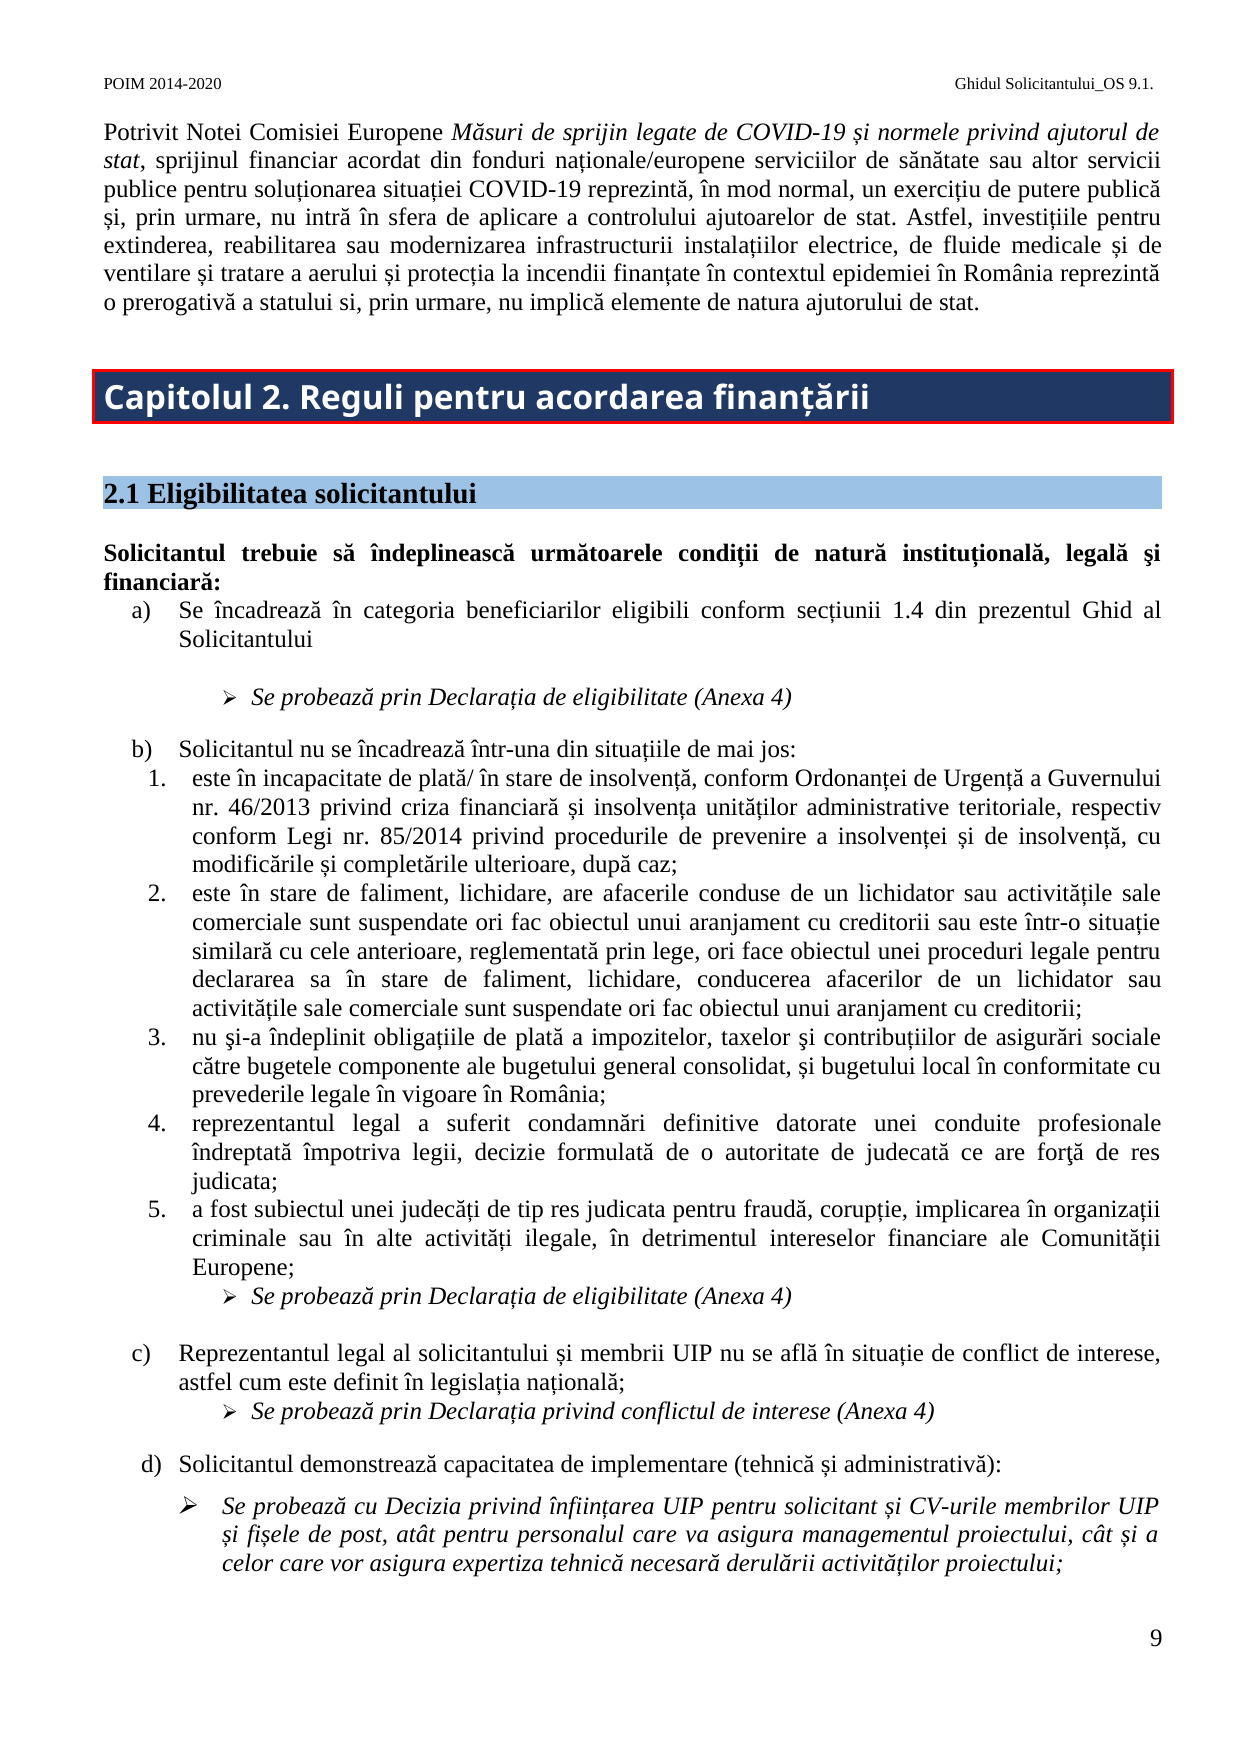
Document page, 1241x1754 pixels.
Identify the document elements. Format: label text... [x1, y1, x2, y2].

subtitle Capitolul 2. Reguli pentru acordarea finanțării [95, 372, 1171, 421]
text Solicitantul trebuie să îndeplinească următoarele condiții de natură instituțională, legală şi financiară: [103, 538, 1162, 596]
list Se probează prin Declarația privind conflictul de interese (Anexa 4) [221, 1396, 1162, 1424]
list reprezentantul legal a suferit condamnări definitive datorate unei conduite profesionale îndreptată împotriva legii, decizie formulată de o autoritate de judecată ce are forţă de res judicata; [148, 1108, 1162, 1194]
subtitle 2.1 Eligibilitatea solicitantului [103, 476, 1162, 509]
list nu şi-a îndeplinit obligațiile de plată a impozitelor, taxelor şi contribuțiilor de asigurări sociale către bugetele componente ale bugetului general consolidat, și bugetului local în conformitate cu prevederile legale în vigoare în România; [148, 1022, 1162, 1108]
list Se probează cu Decizia privind înființarea UIP pentru solicitant și CV-urile membrilor UIP și fișele de post, atât pentru personalul care va asigura managementul proiectului, cât și a celor care vor asigura expertiza tehnică necesară derulării activităților proiectului; [177, 1491, 1162, 1577]
list Se probează prin Declarația de eligibilitate (Anexa 4) [221, 682, 1162, 711]
list Solicitantul demonstrează capacitatea de implementare (tehnică și administrativă): [141, 1449, 1162, 1478]
list Se probează prin Declarația de eligibilitate (Anexa 4) [221, 1281, 1162, 1309]
list Se încadrează în categoria beneficiarilor eligibili conform secțiunii 1.4 din prezentul Ghid al Solicitantului [131, 596, 1162, 653]
list este în stare de faliment, lichidare, are afacerile conduse de un lichidator sau activitățile sale comerciale sunt suspendate ori fac obiectul unui aranjament cu creditorii sau este într-o situație similară cu cele anterioare, reglementată prin lege, ori face obiectul unei proceduri legale pentru declararea sa în stare de faliment, lichidare, conducerea afacerilor de un lichidator sau activitățile sale comerciale sunt suspendate ori fac obiectul unui aranjament cu creditorii; [148, 878, 1162, 1022]
list este în incapacitate de plată/ în stare de insolvență, conform Ordonanței de Urgență a Guvernului nr. 46/2013 privind criza financiară și insolvența unităților administrative teritoriale, respectiv conform Legi nr. 85/2014 privind procedurile de prevenire a insolvenței și de insolvență, cu modificările și completările ulterioare, după caz; [148, 763, 1162, 878]
list Solicitantul nu se încadrează într-una din situațiile de mai jos: [131, 734, 1162, 763]
list Reprezentantul legal al solicitantului și membrii UIP nu se află în situație de conflict de interese, astfel cum este definit în legislația națională; [131, 1338, 1162, 1396]
list a fost subiectul unei judecăți de tip res judicata pentru fraudă, corupție, implicarea în organizații criminale sau în alte activități ilegale, în detrimentul intereselor financiare ale Comunității Europene; [148, 1194, 1162, 1281]
text Potrivit Notei Comisiei Europene Măsuri de sprijin legate de COVID-19 și normele privind ajutorul de stat, sprijinul financiar acordat din fonduri naționale/europene serviciilor de sănătate sau altor servicii publice pentru soluționarea situației COVID-19 reprezintă, în mod normal, un exercițiu de putere publică și, prin urmare, nu intră în sfera de aplicare a controlului ajutoarelor de stat. Astfel, investițiile pentru extinderea, reabilitarea sau modernizarea infrastructurii instalațiilor electrice, de fluide medicale și de ventilare și tratare a aerului și protecția la incendii finanțate în contextul epidemiei în România reprezintă o prerogativă a statului si, prin urmare, nu implică elemente de natura ajutorului de stat. [103, 118, 1162, 316]
